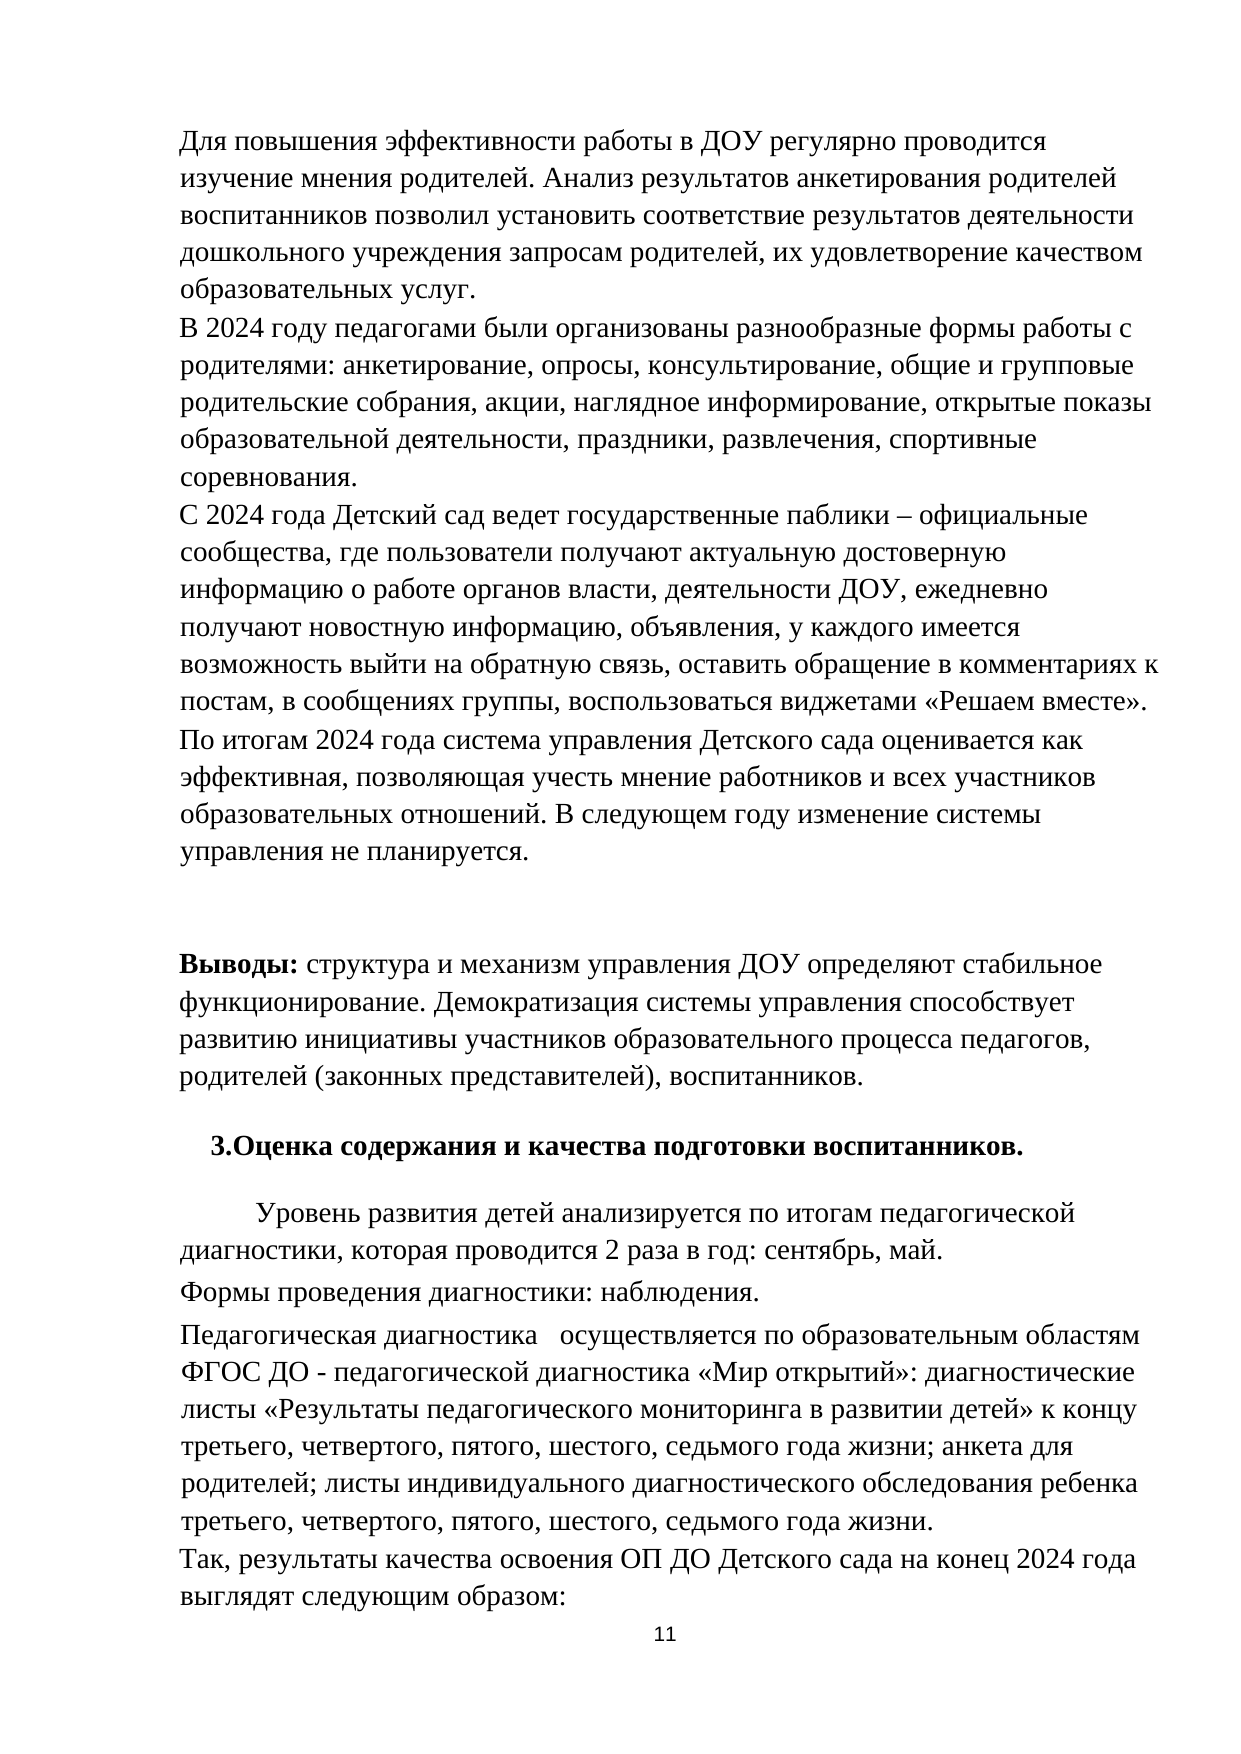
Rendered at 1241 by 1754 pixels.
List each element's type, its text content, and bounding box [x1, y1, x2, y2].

subtitle 3.Оценка содержания и качества подготовки воспитанников. [210, 1128, 1164, 1162]
text В 2024 году педагогами были организованы разнообразные формы работы с родителями: анкетирование, опросы, консультирование, общие и групповые родительские собрания, акции, наглядное информирование, открытые показы образовательной деятельности, праздники, развлечения, спортивные соревнования. [179, 310, 1164, 492]
text Так, результаты качества освоения ОП ДО Детского сада на конец 2024 года выглядят следующим образом: [179, 1541, 1164, 1612]
text Педагогическая диагностика осуществляется по образовательным областям ФГОС ДО - педагогической диагностика «Мир открытий»: диагностические листы «Результаты педагогического мониторинга в развитии детей» к концу третьего, четвертого, пятого, шестого, седьмого года жизни; анкета для родителей; листы индивидуального диагностического обследования ребенка третьего, четвертого, пятого, шестого, седьмого года жизни. [180, 1317, 1147, 1536]
text Для повышения эффективности работы в ДОУ регулярно проводится изучение мнения родителей. Анализ результатов анкетирования родителей воспитанников позволил установить соответствие результатов деятельности дошкольного учреждения запросам родителей, их удовлетворение качеством образовательных услуг. [179, 123, 1164, 305]
text Формы проведения диагностики: наблюдения. [180, 1274, 1164, 1308]
text С 2024 года Детский сад ведет государственные паблики – официальные сообщества, где пользователи получают актуальную достоверную информацию о работе органов власти, деятельности ДОУ, ежедневно получают новостную информацию, объявления, у каждого имеется возможность выйти на обратную связь, оставить обращение в комментариях к постам, в сообщениях группы, воспользоваться виджетами «Решаем вместе». [179, 497, 1164, 717]
text По итогам 2024 года система управления Детского сада оценивается как эффективная, позволяющая учесть мнение работников и всех участников образовательных отношений. В следующем году изменение системы управления не планируется. [179, 722, 1164, 867]
text Выводы: структура и механизм управления ДОУ определяют стабильное функционирование. Демократизация системы управления способствует развитию инициативы участников образовательного процесса педагогов, родителей (законных представителей), воспитанников. [179, 947, 1147, 1092]
text Уровень развития детей анализируется по итогам педагогической диагностики, которая проводится 2 раза в год: сентябрь, май. [180, 1195, 1164, 1266]
